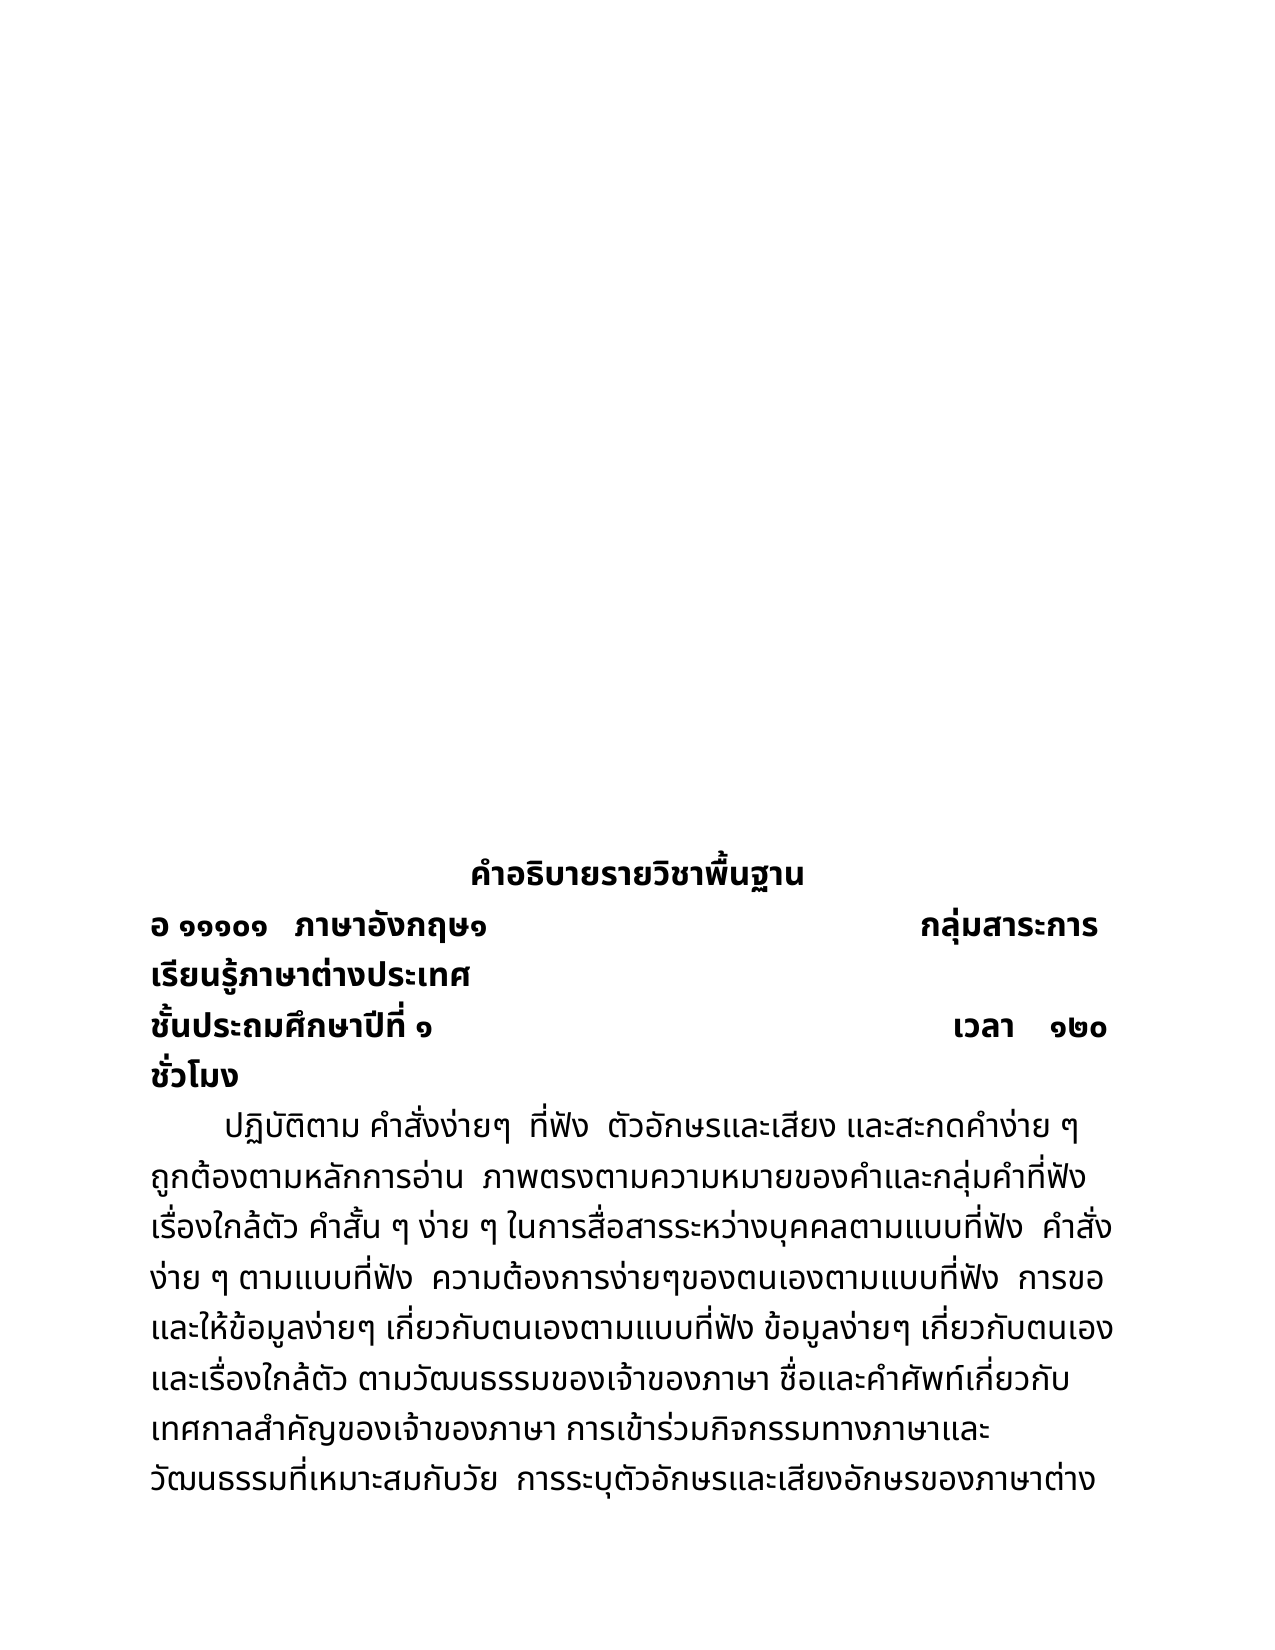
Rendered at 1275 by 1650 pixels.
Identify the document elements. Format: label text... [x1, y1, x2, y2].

text ชั้นประถมศึกษาปีที่ ๑ เวลา ๑๒๐ ชั่วโมง [150, 1002, 1125, 1102]
text อ ๑๑๑๐๑ ภาษาอังกฤษ๑ กลุ่มสาระการเรียนรู้ภาษาต่างประเทศ [150, 901, 1125, 1002]
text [150, 1102, 1125, 1506]
text คำอธิบายรายวิชาพื้นฐาน [150, 850, 1125, 901]
